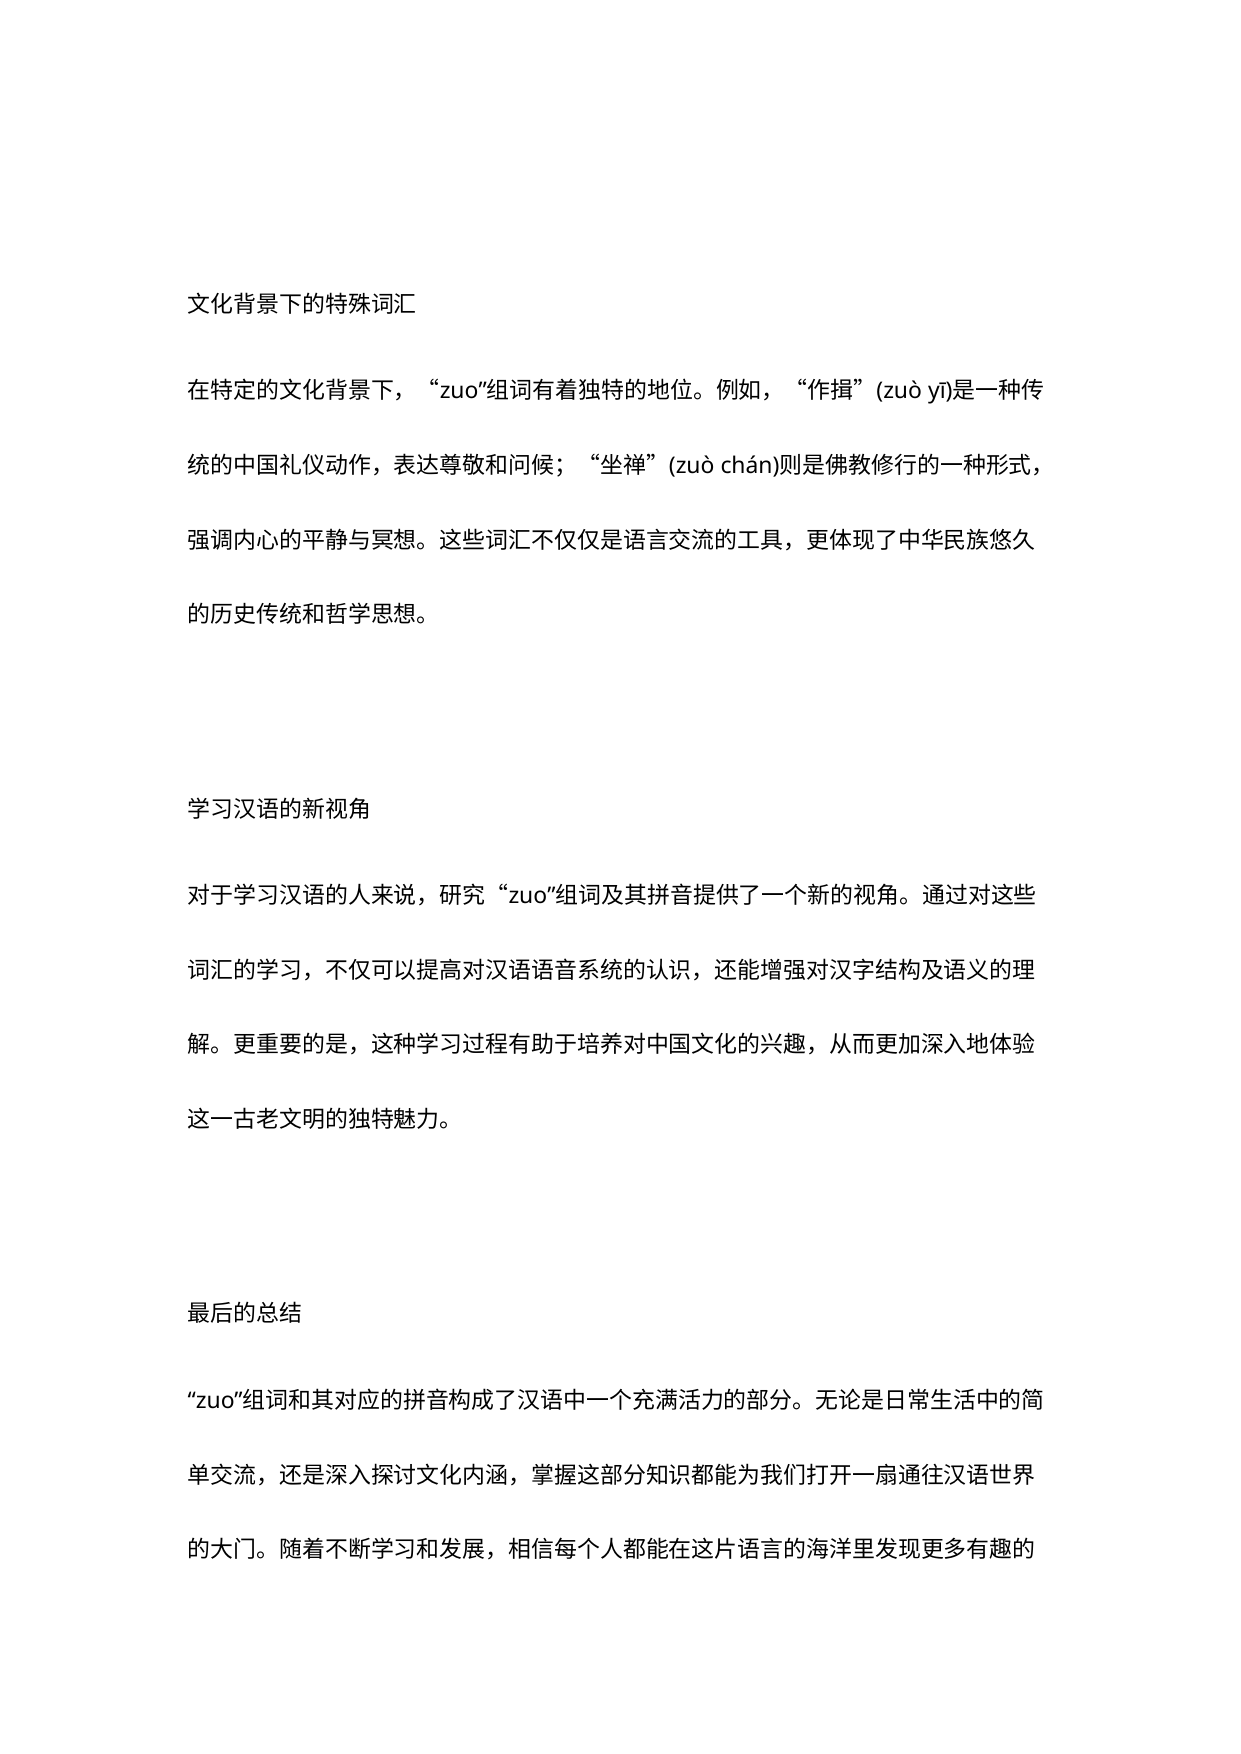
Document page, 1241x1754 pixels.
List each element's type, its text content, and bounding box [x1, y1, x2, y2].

text 最后的总结 [187, 1279, 1053, 1344]
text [187, 1366, 1053, 1580]
text 在特定的文化背景下，“zuo”组词有着独特的地位。例如，“作揖”(zuò yī)是一种传统的中国礼仪动作，表达尊敬和问候；“坐禅”(zuò chán)则是佛教修行的一种形式，强调内心的平静与冥想。这些词汇不仅仅是语言交流的工具，更体现了中华民族悠久的历史传统和哲学思想。 [187, 356, 1053, 645]
text 学习汉语的新视角 [187, 774, 1053, 839]
text 文化背景下的特殊词汇 [187, 270, 1053, 335]
text 对于学习汉语的人来说，研究“zuo”组词及其拼音提供了一个新的视角。通过对这些词汇的学习，不仅可以提高对汉语语音系统的认识，还能增强对汉字结构及语义的理解。更重要的是，这种学习过程有助于培养对中国文化的兴趣，从而更加深入地体验这一古老文明的独特魅力。 [187, 861, 1053, 1150]
